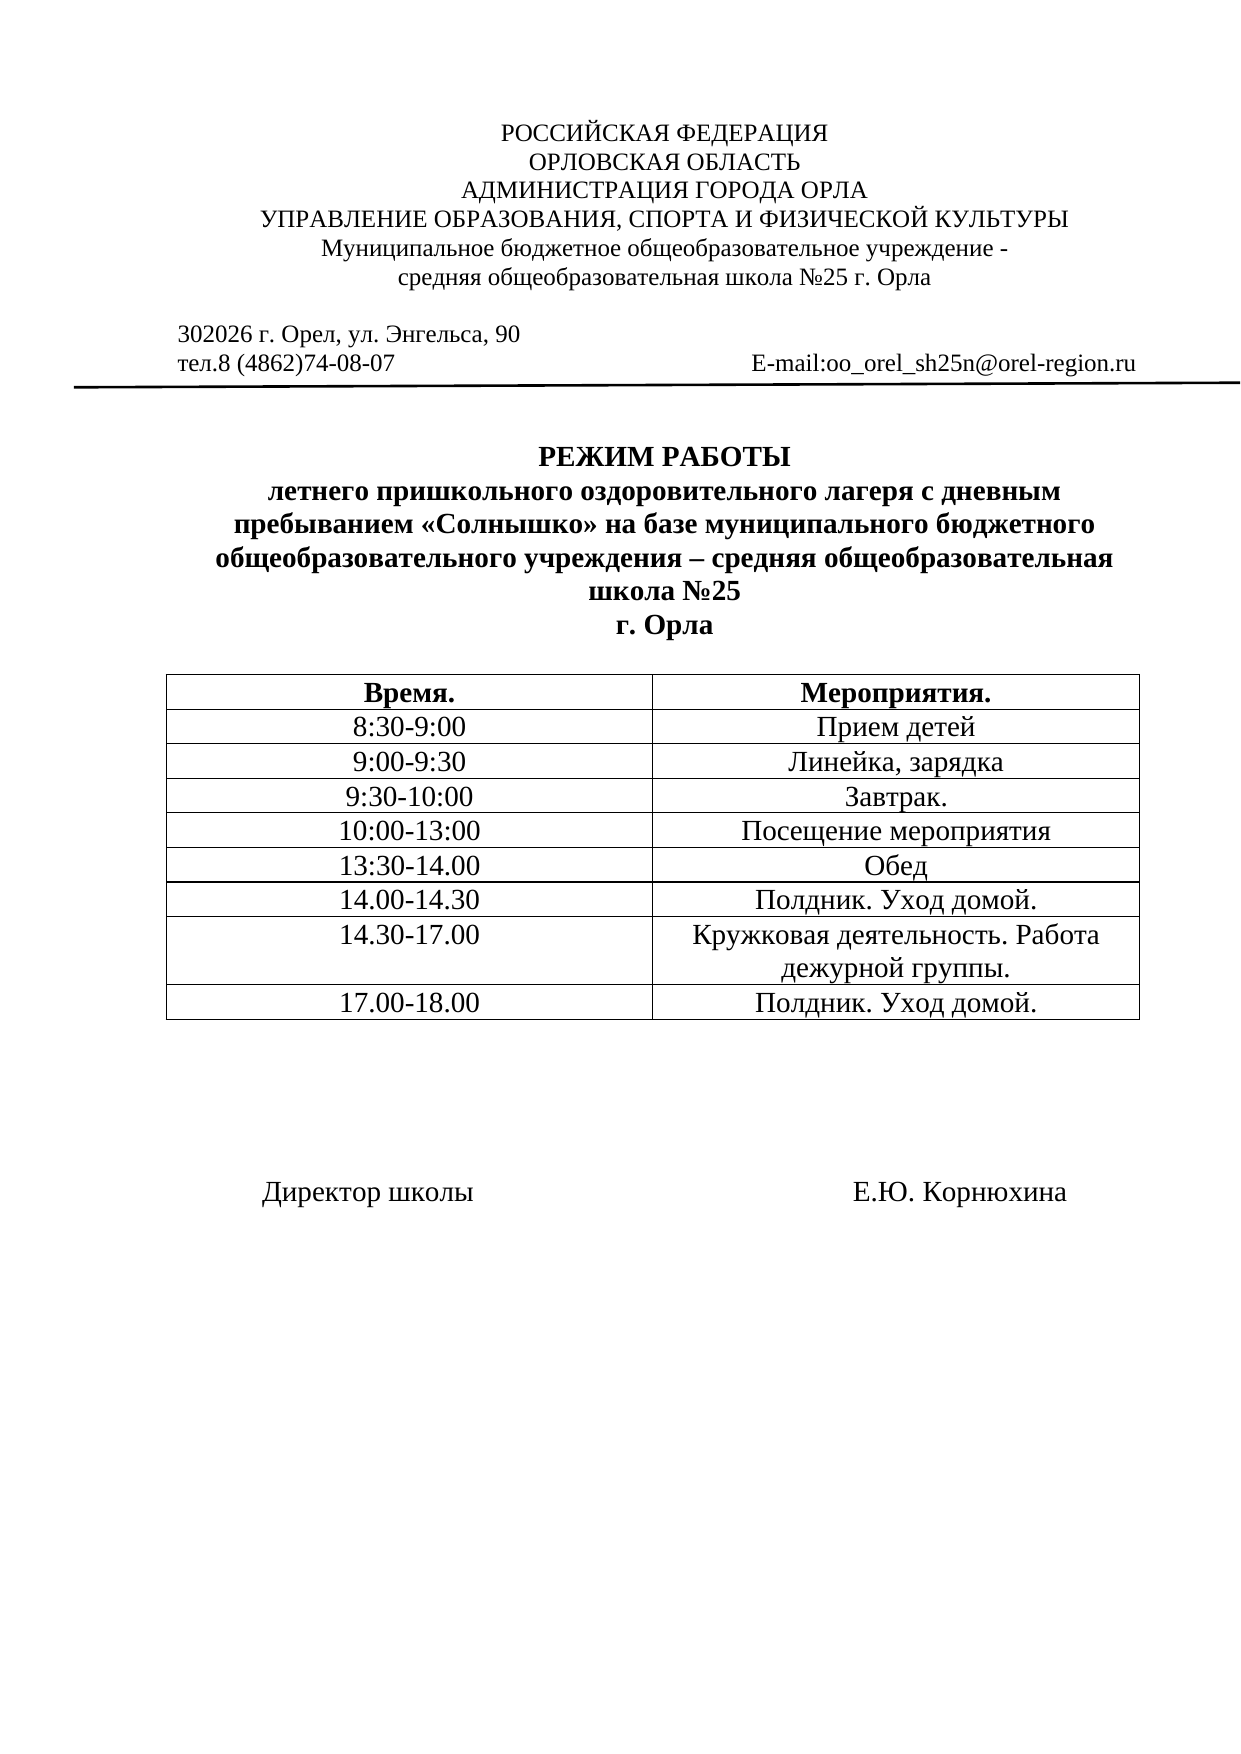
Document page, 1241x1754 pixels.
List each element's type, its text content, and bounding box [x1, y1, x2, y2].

text 302026 г. Орел, ул. Энгельса, 90 [177, 319, 1152, 348]
table_cell 13:30-14.00 [167, 848, 652, 881]
table_cell 9:00-9:30 [167, 744, 652, 778]
table_cell Прием детей [653, 710, 1139, 743]
text РЕЖИМ РАБОТЫ [177, 439, 1152, 473]
text тел.8 (4862)74-08-07 E-mail:оо_orel_sh25n@orel-region.ru [177, 348, 1152, 377]
text летнего пришкольного оздоровительного лагеря с дневным пребыванием «Солнышко» на базе муниципального бюджетного общеобразовательного учреждения – средняя общеобразовательная школа №25 [177, 473, 1152, 607]
table_cell 9:30-10:00 [167, 779, 652, 812]
table_cell Завтрак. [653, 779, 1139, 812]
text УПРАВЛЕНИЕ ОБРАЗОВАНИЯ, СПОРТА И ФИЗИЧЕСКОЙ КУЛЬТУРЫ [177, 204, 1152, 233]
table_cell 10:00-13:00 [167, 813, 652, 847]
text г. Орла [177, 607, 1152, 640]
table_cell 17.00-18.00 [167, 985, 652, 1019]
text АДМИНИСТРАЦИЯ ГОРОДА ОРЛА [177, 176, 1152, 204]
text Директор школы Е.Ю. Корнюхина [177, 1174, 1152, 1207]
text Муниципальное бюджетное общеобразовательное учреждение - [177, 233, 1152, 262]
table_cell 8:30-9:00 [167, 710, 652, 743]
text ОРЛОВСКАЯ ОБЛАСТЬ [177, 147, 1152, 176]
table_cell Полдник. Уход домой. [653, 883, 1139, 916]
table_cell Обед [653, 848, 1139, 881]
table_cell Посещение мероприятия [653, 813, 1139, 847]
table_header Мероприятия. [653, 675, 1139, 708]
table_header Время. [167, 675, 652, 708]
text средняя общеобразовательная школа №25 г. Орла [177, 262, 1152, 291]
table_cell 14.30-17.00 [167, 917, 652, 984]
table_cell Линейка, зарядка [653, 744, 1139, 778]
table_cell Кружковая деятельность. Работа дежурной группы. [653, 917, 1139, 984]
table_cell Полдник. Уход домой. [653, 985, 1139, 1019]
table_cell 14.00-14.30 [167, 883, 652, 916]
text РОССИЙСКАЯ ФЕДЕРАЦИЯ [177, 118, 1152, 147]
